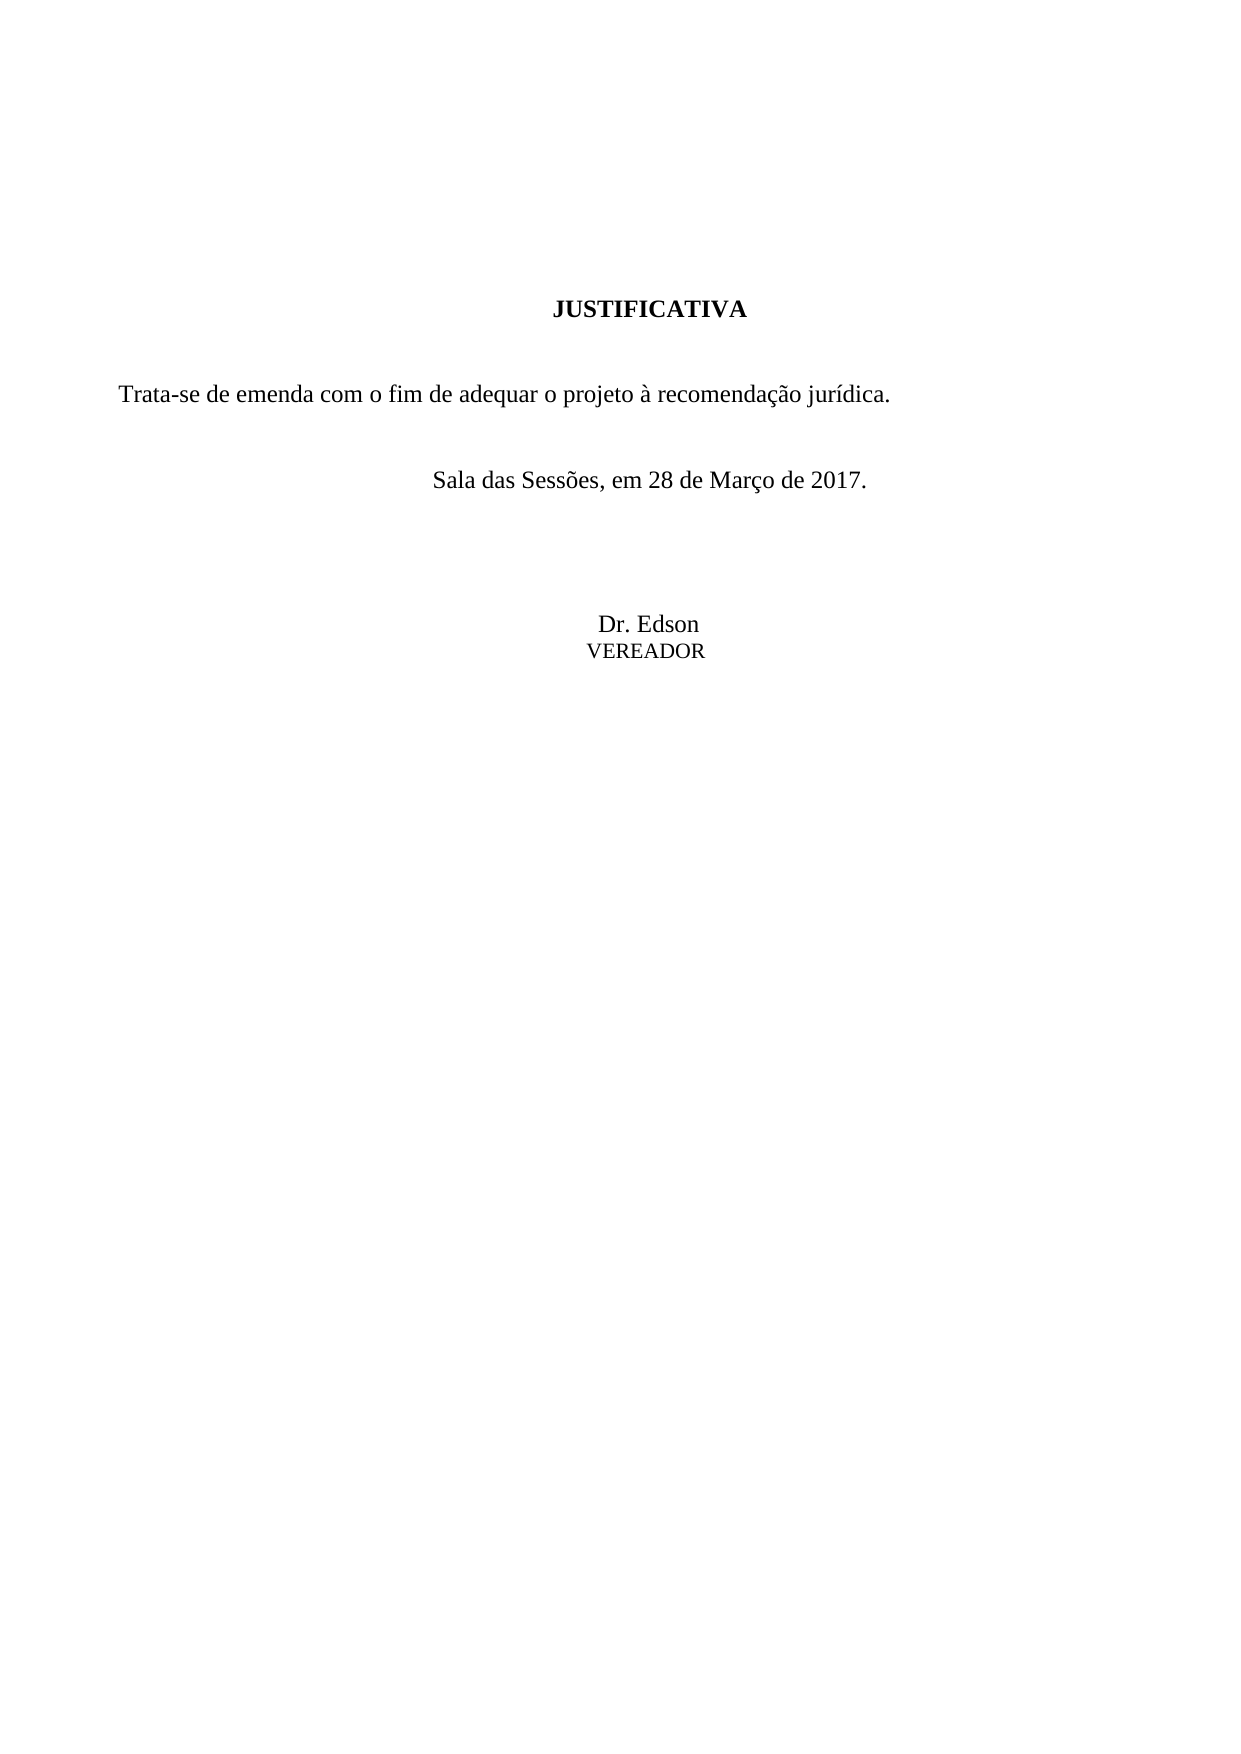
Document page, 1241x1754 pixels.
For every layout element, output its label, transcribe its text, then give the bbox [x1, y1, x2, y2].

text JUSTIFICATIVA [118, 294, 1181, 323]
text Trata-se de emenda com o fim de adequar o projeto à recomendação jurídica. [118, 379, 1181, 408]
text Sala das Sessões, em 28 de Março de 2017. [118, 466, 1181, 494]
table_cell VEREADOR [107, 638, 1184, 663]
table_header Dr. Edson [107, 609, 1184, 638]
